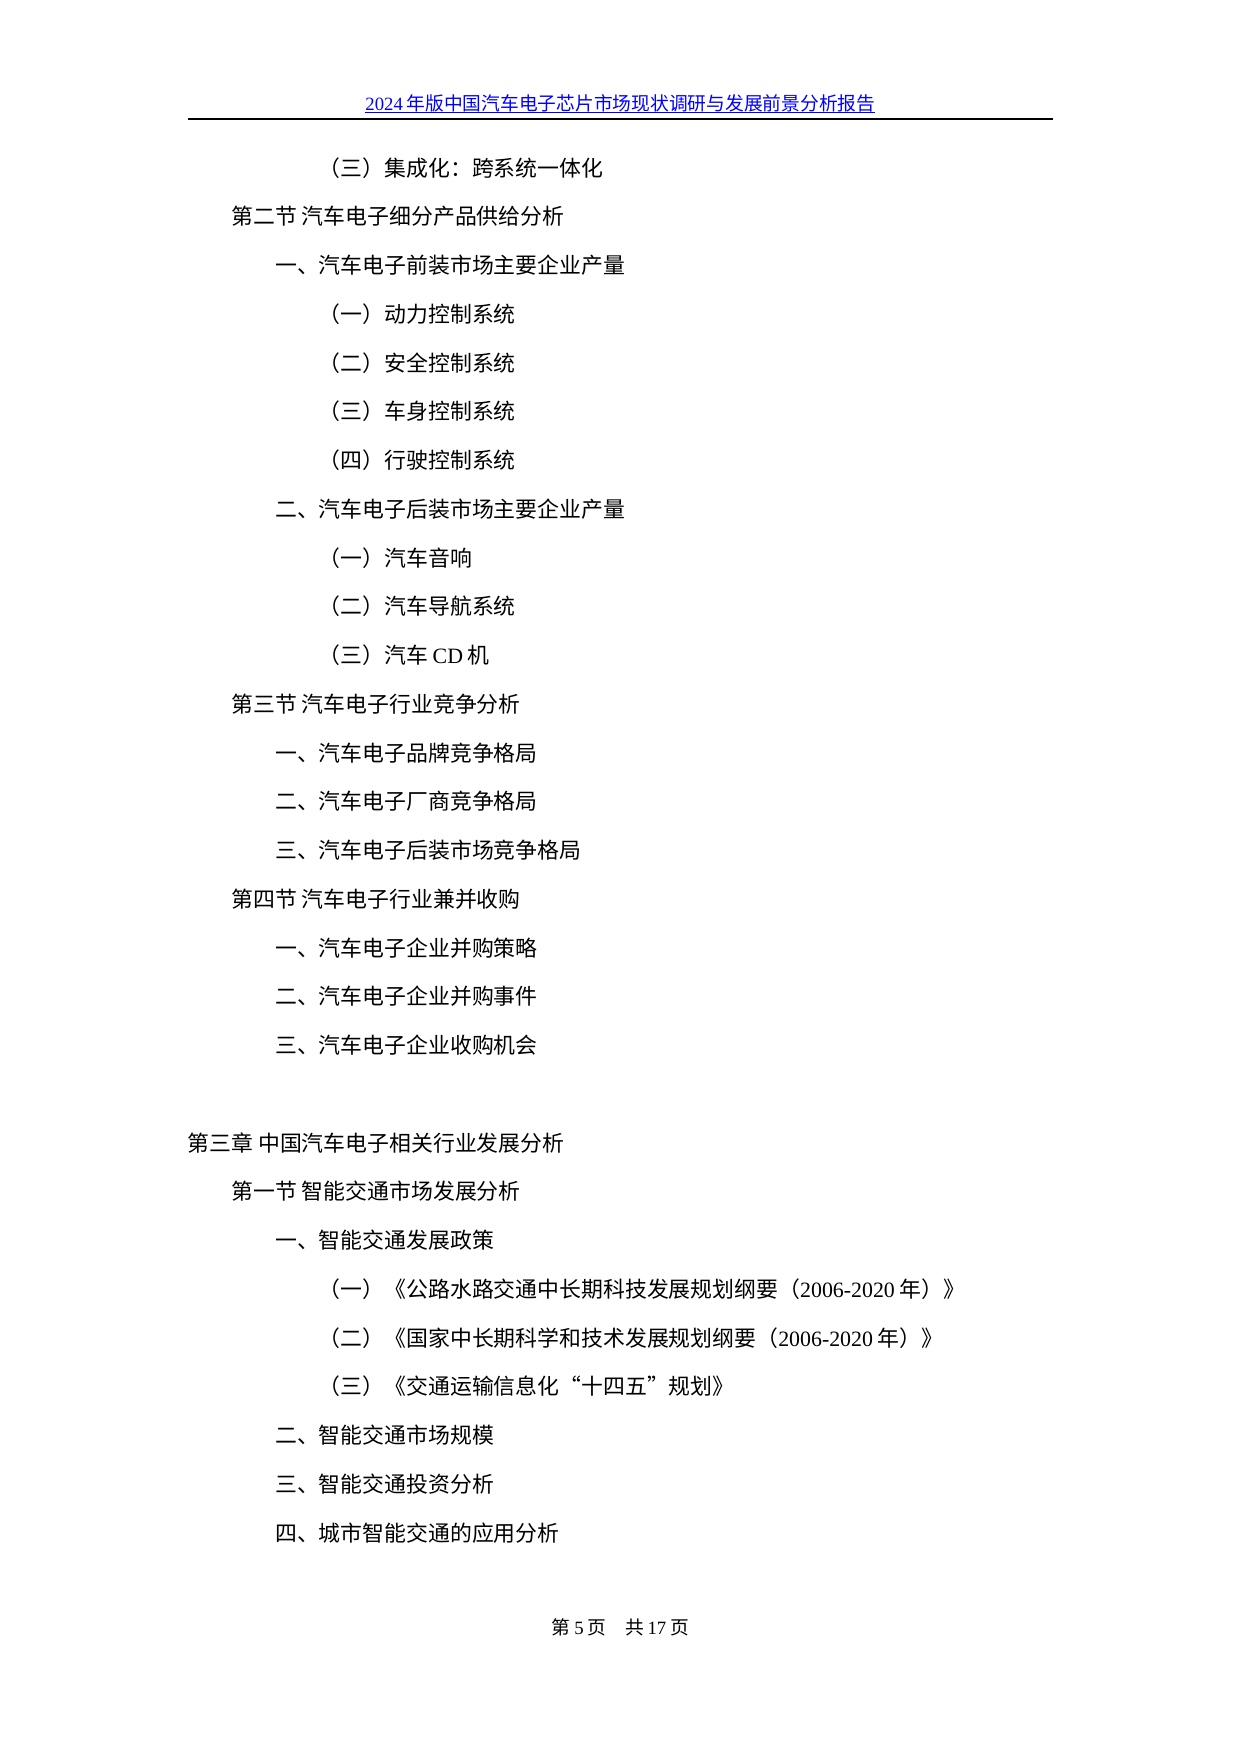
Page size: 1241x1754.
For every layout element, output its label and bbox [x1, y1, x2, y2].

text [187, 150, 1053, 1548]
